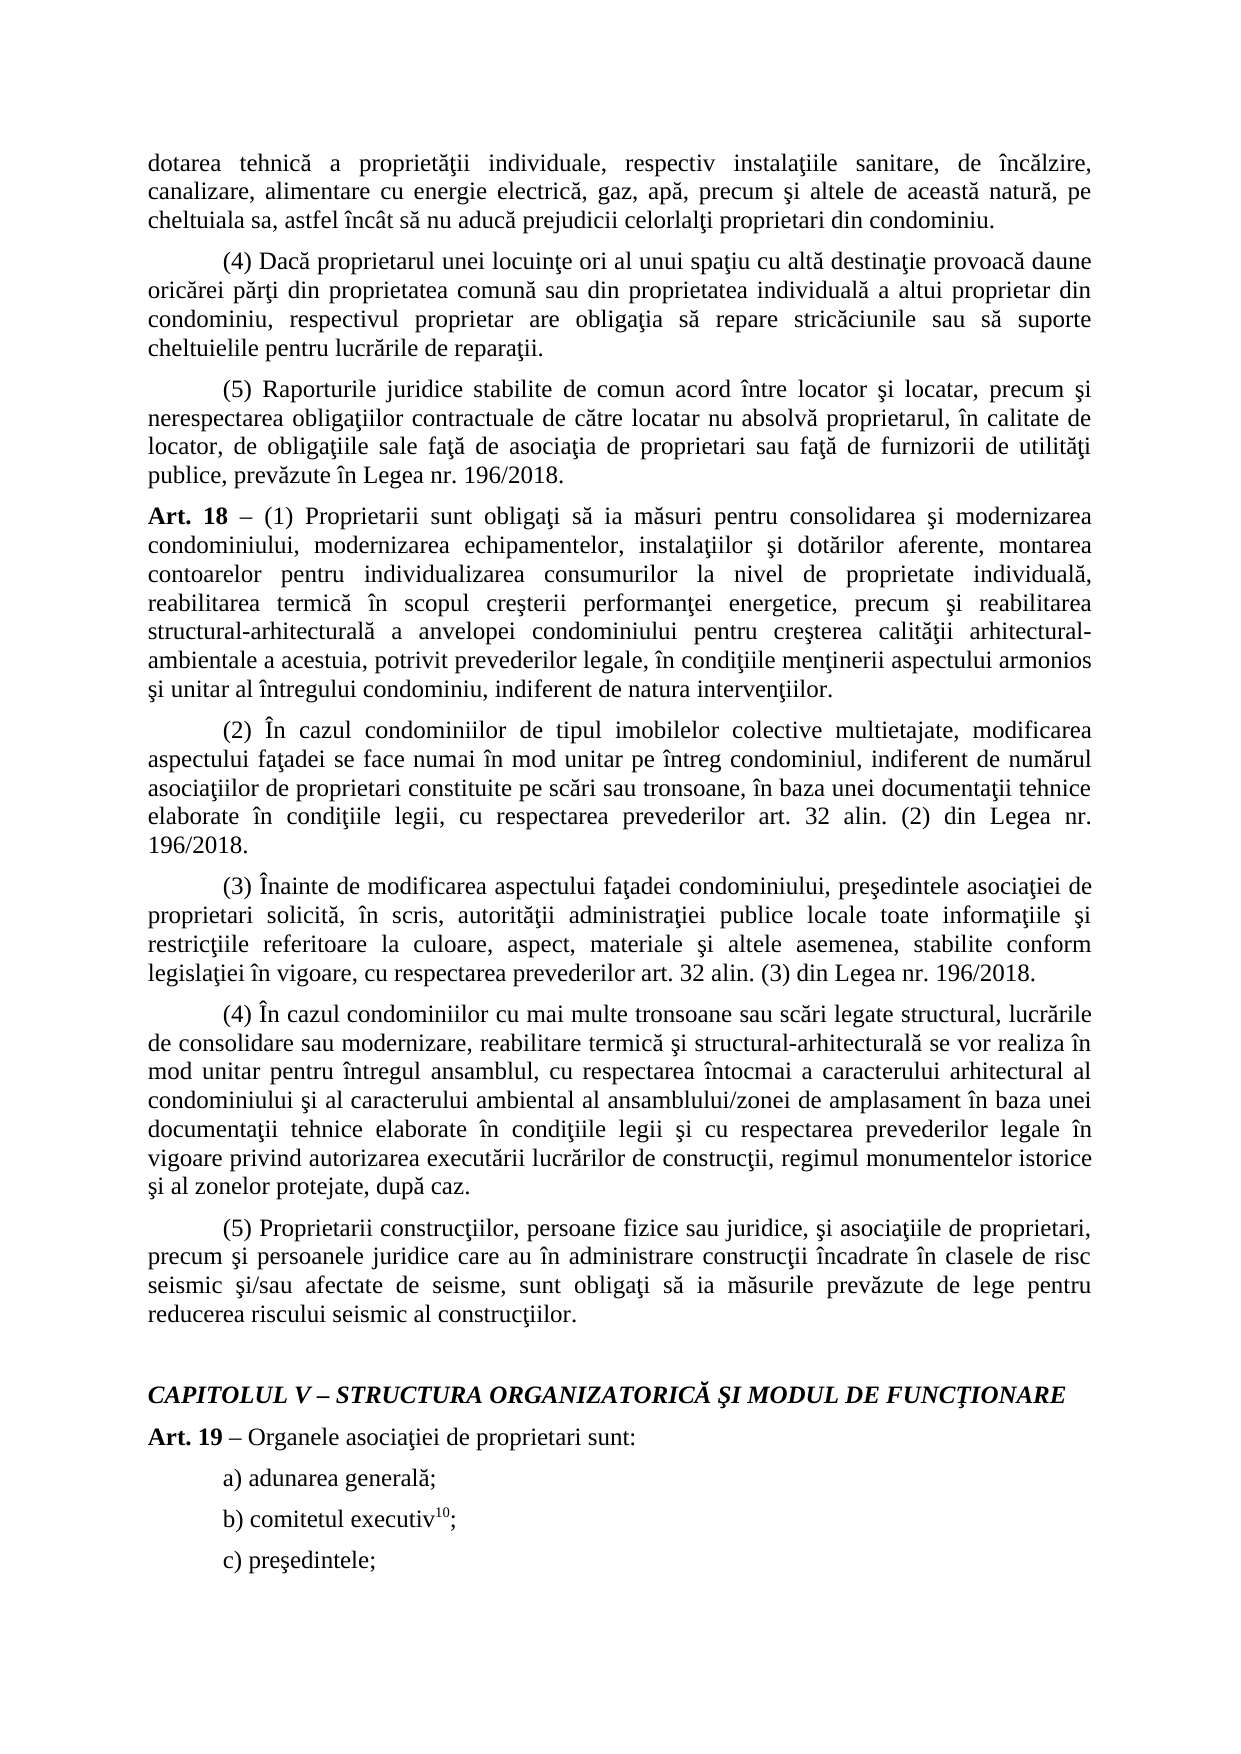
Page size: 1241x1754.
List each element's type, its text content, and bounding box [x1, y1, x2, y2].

text (5) Proprietarii construcţiilor, persoane fizice sau juridice, şi asociaţiile de proprietari, precum şi persoanele juridice care au în administrare construcţii încadrate în clasele de risc seismic şi/sau afectate de seisme, sunt obligaţi să ia măsurile prevăzute de lege pentru reducerea riscului seismic al construcţiilor. [148, 1213, 1093, 1328]
text (2) În cazul condominiilor de tipul imobilelor colective multietajate, modificarea aspectului faţadei se face numai în mod unitar pe întreg condominiul, indiferent de numărul asociaţiilor de proprietari constituite pe scări sau tronsoane, în baza unei documentaţii tehnice elaborate în condiţiile legii, cu respectarea prevederilor art. 32 alin. (2) din Legea nr. 196/2018. [148, 715, 1093, 859]
text (3) Înainte de modificarea aspectului faţadei condominiului, preşedintele asociaţiei de proprietari solicită, în scris, autorităţii administraţiei publice locale toate informaţiile şi restricţiile referitoare la culoare, aspect, materiale şi altele asemenea, stabilite conform legislaţiei în vigoare, cu respectarea prevederilor art. 32 alin. (3) din Legea nr. 196/2018. [148, 871, 1093, 986]
text a) adunarea generală; [223, 1463, 1093, 1492]
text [148, 148, 1093, 234]
text b) comitetul executiv10; [223, 1504, 1093, 1533]
text c) preşedintele; [223, 1546, 1093, 1574]
text (5) Raporturile juridice stabilite de comun acord între locator şi locatar, precum şi nerespectarea obligaţiilor contractuale de către locatar nu absolvă proprietarul, în calitate de locator, de obligaţiile sale faţă de asociaţia de proprietari sau faţă de furnizorii de utilităţi publice, prevăzute în Legea nr. 196/2018. [148, 374, 1093, 489]
text CAPITOLUL V – STRUCTURA ORGANIZATORICĂ ŞI MODUL DE FUNCŢIONARE [148, 1381, 1093, 1409]
text (4) Dacă proprietarul unei locuinţe ori al unui spaţiu cu altă destinaţie provoacă daune oricărei părţi din proprietatea comună sau din proprietatea individuală a altui proprietar din condominiu, respectivul proprietar are obligaţia să repare stricăciunile sau să suporte cheltuielile pentru lucrările de reparaţii. [148, 246, 1093, 361]
text (4) În cazul condominiilor cu mai multe tronsoane sau scări legate structural, lucrările de consolidare sau modernizare, reabilitare termică şi structural-arhitecturală se vor realiza în mod unitar pentru întregul ansamblul, cu respectarea întocmai a caracterului arhitectural al condominiului şi al caracterului ambiental al ansamblului/zonei de amplasament în baza unei documentaţii tehnice elaborate în condiţiile legii şi cu respectarea prevederilor legale în vigoare privind autorizarea executării lucrărilor de construcţii, regimul monumentelor istorice şi al zonelor protejate, după caz. [148, 999, 1093, 1200]
text Art. 19 – Organele asociaţiei de proprietari sunt: [148, 1422, 1093, 1451]
text Art. 18 – (1) Proprietarii sunt obligaţi să ia măsuri pentru consolidarea şi modernizarea condominiului, modernizarea echipamentelor, instalaţiilor şi dotărilor aferente, montarea contoarelor pentru individualizarea consumurilor la nivel de proprietate individuală, reabilitarea termică în scopul creşterii performanţei energetice, precum şi reabilitarea structural-arhitecturală a anvelopei condominiului pentru creşterea calităţii arhitectural-ambientale a acestuia, potrivit prevederilor legale, în condiţiile menţinerii aspectului armonios şi unitar al întregului condominiu, indiferent de natura intervenţiilor. [148, 501, 1093, 703]
